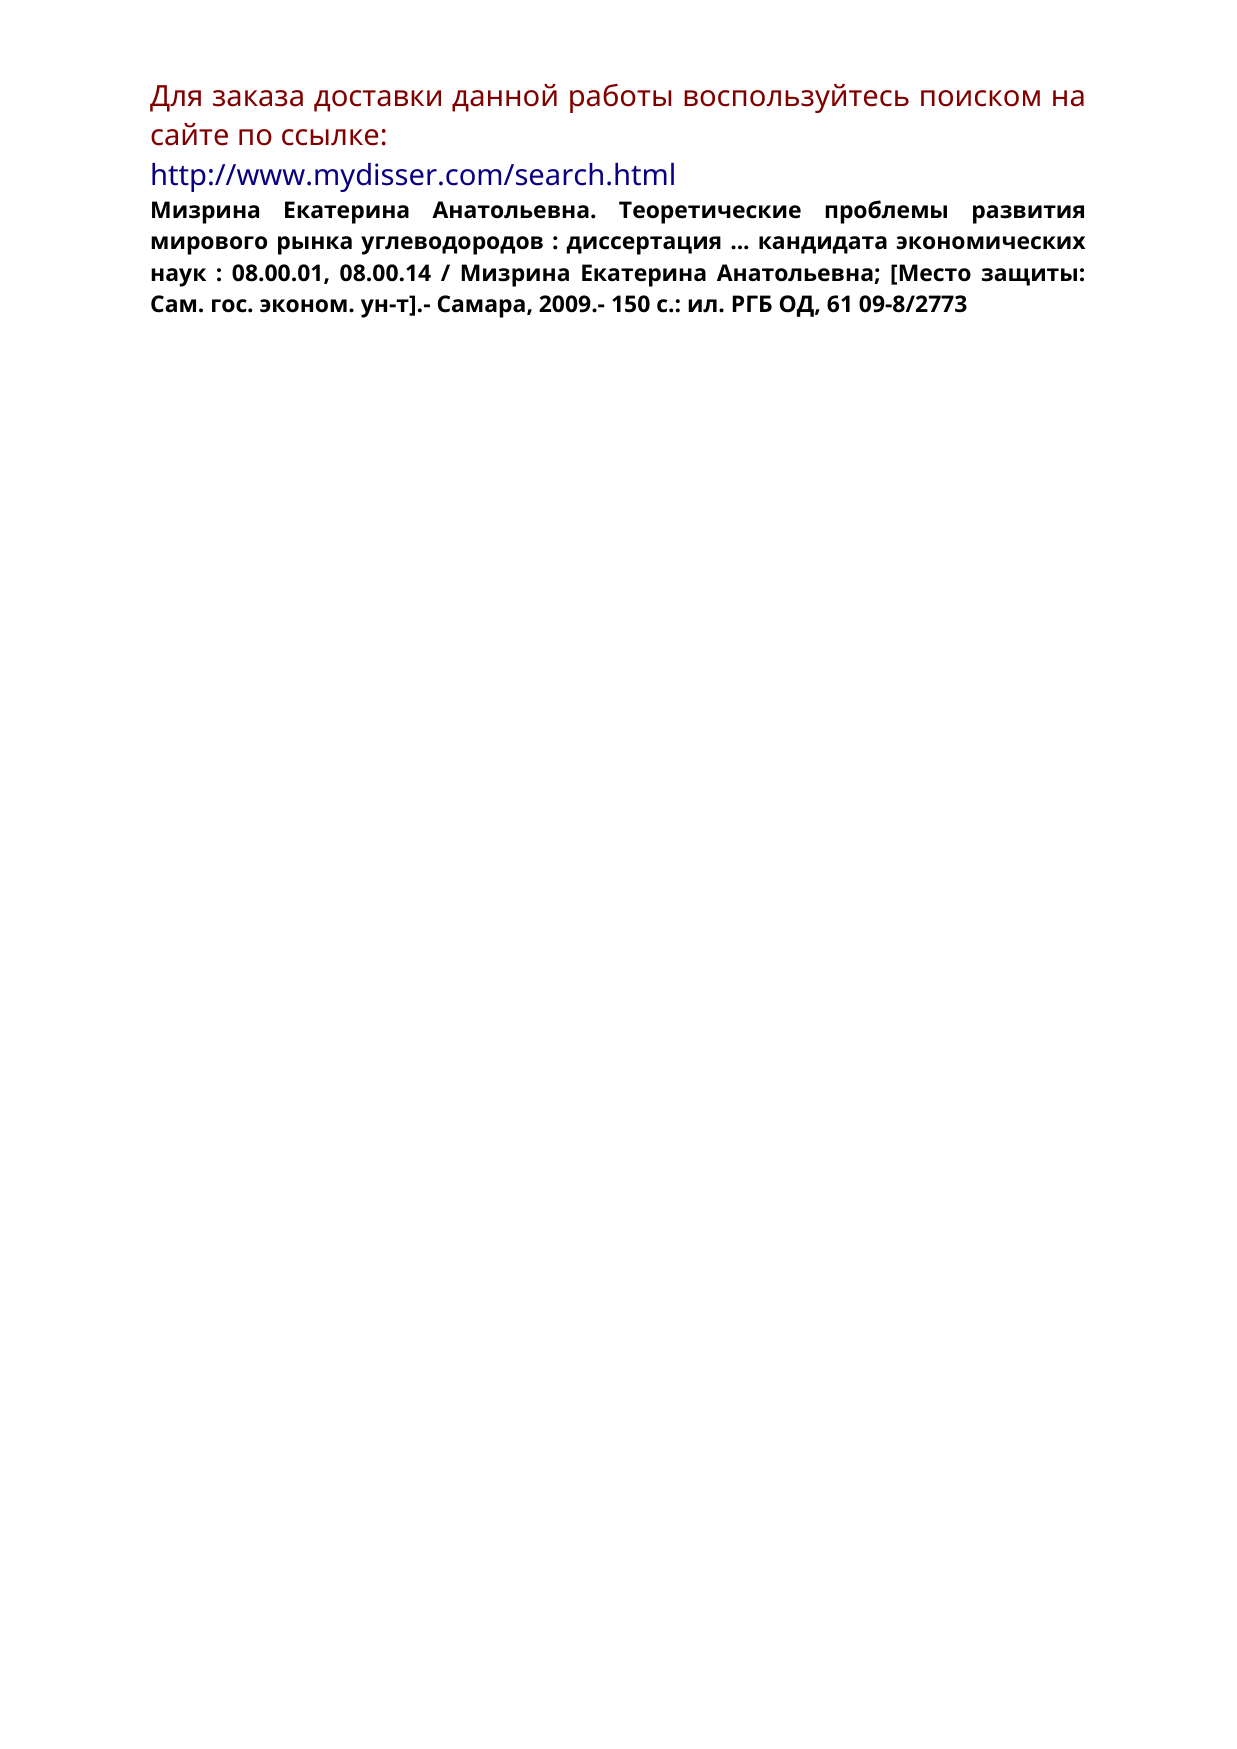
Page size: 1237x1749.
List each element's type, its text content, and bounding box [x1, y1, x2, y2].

text Мизрина Екатерина Анатольевна. Теоретические проблемы развития мирового рынка углеводородов : диссертация ... кандидата экономических наук : 08.00.01, 08.00.14 / Мизрина Екатерина Анатольевна; [Место защиты: Сам. гос. эконом. ун-т].- Самара, 2009.- 150 с.: ил. РГБ ОД, 61 09-8/2773 [150, 194, 1086, 319]
